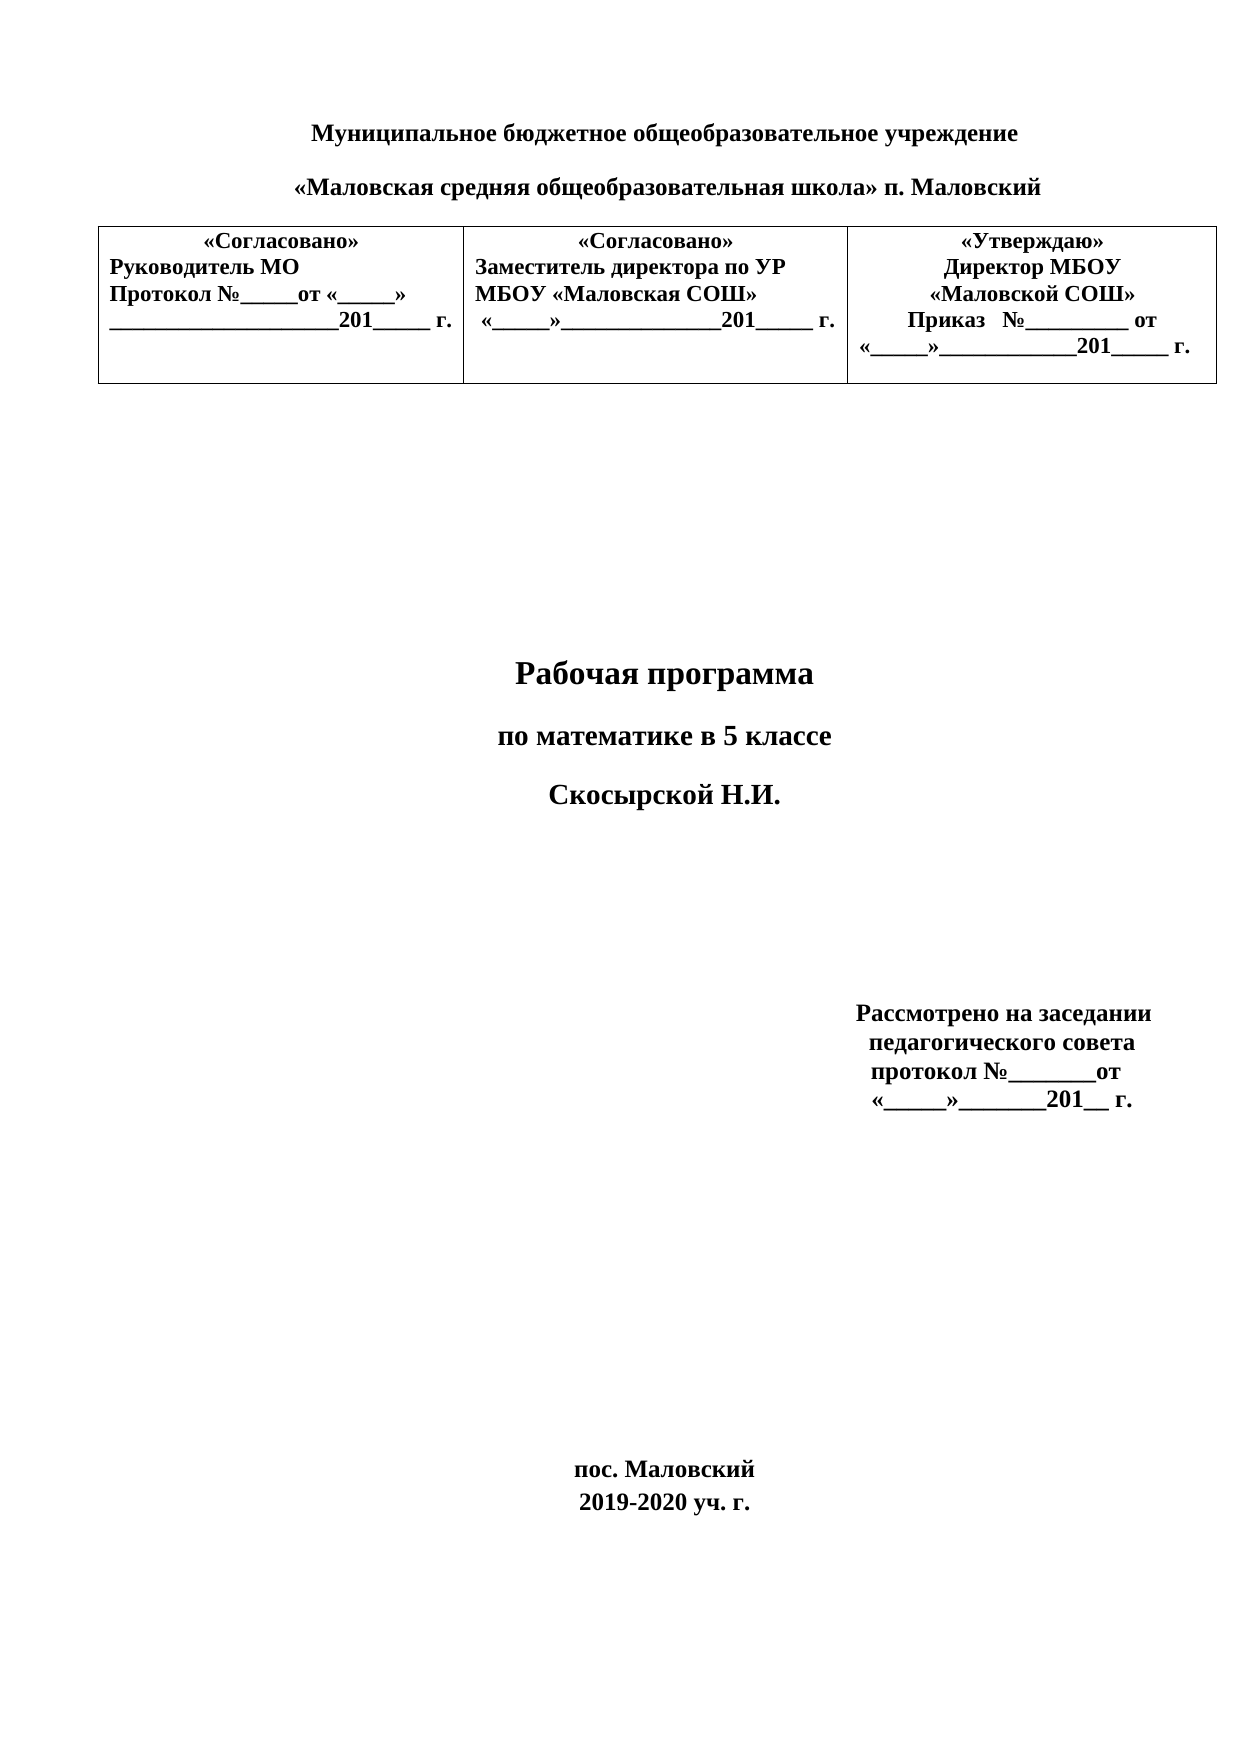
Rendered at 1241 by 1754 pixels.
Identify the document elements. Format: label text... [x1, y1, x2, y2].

table_header «Согласовано» Руководитель МО Протокол №_____от «_____» ____________________201_____ г. [99, 227, 463, 383]
text Скосырской Н.И. [177, 777, 1152, 811]
table_header «Согласовано» Заместитель директора по УР МБОУ «Маловская СОШ» «_____»______________201_____ г. [464, 227, 847, 383]
text протокол №_______от [177, 1056, 1152, 1084]
table_header «Утверждаю» Директор МБОУ «Маловской СОШ» Приказ №_________ от «_____»____________201_____ г. [848, 227, 1216, 383]
text Рассмотрено на заседании [177, 998, 1152, 1027]
text «Маловская средняя общеобразовательная школа» п. Маловский [177, 172, 1152, 201]
text 2019-2020 уч. г. [177, 1487, 1152, 1515]
text Муниципальное бюджетное общеобразовательное учреждение [177, 118, 1152, 147]
text по математике в 5 классе [177, 718, 1152, 751]
text педагогического совета [177, 1027, 1152, 1056]
text «_____»_______201__ г. [177, 1084, 1152, 1113]
text пос. Маловский [177, 1454, 1152, 1482]
text Рабочая программа [177, 653, 1152, 691]
